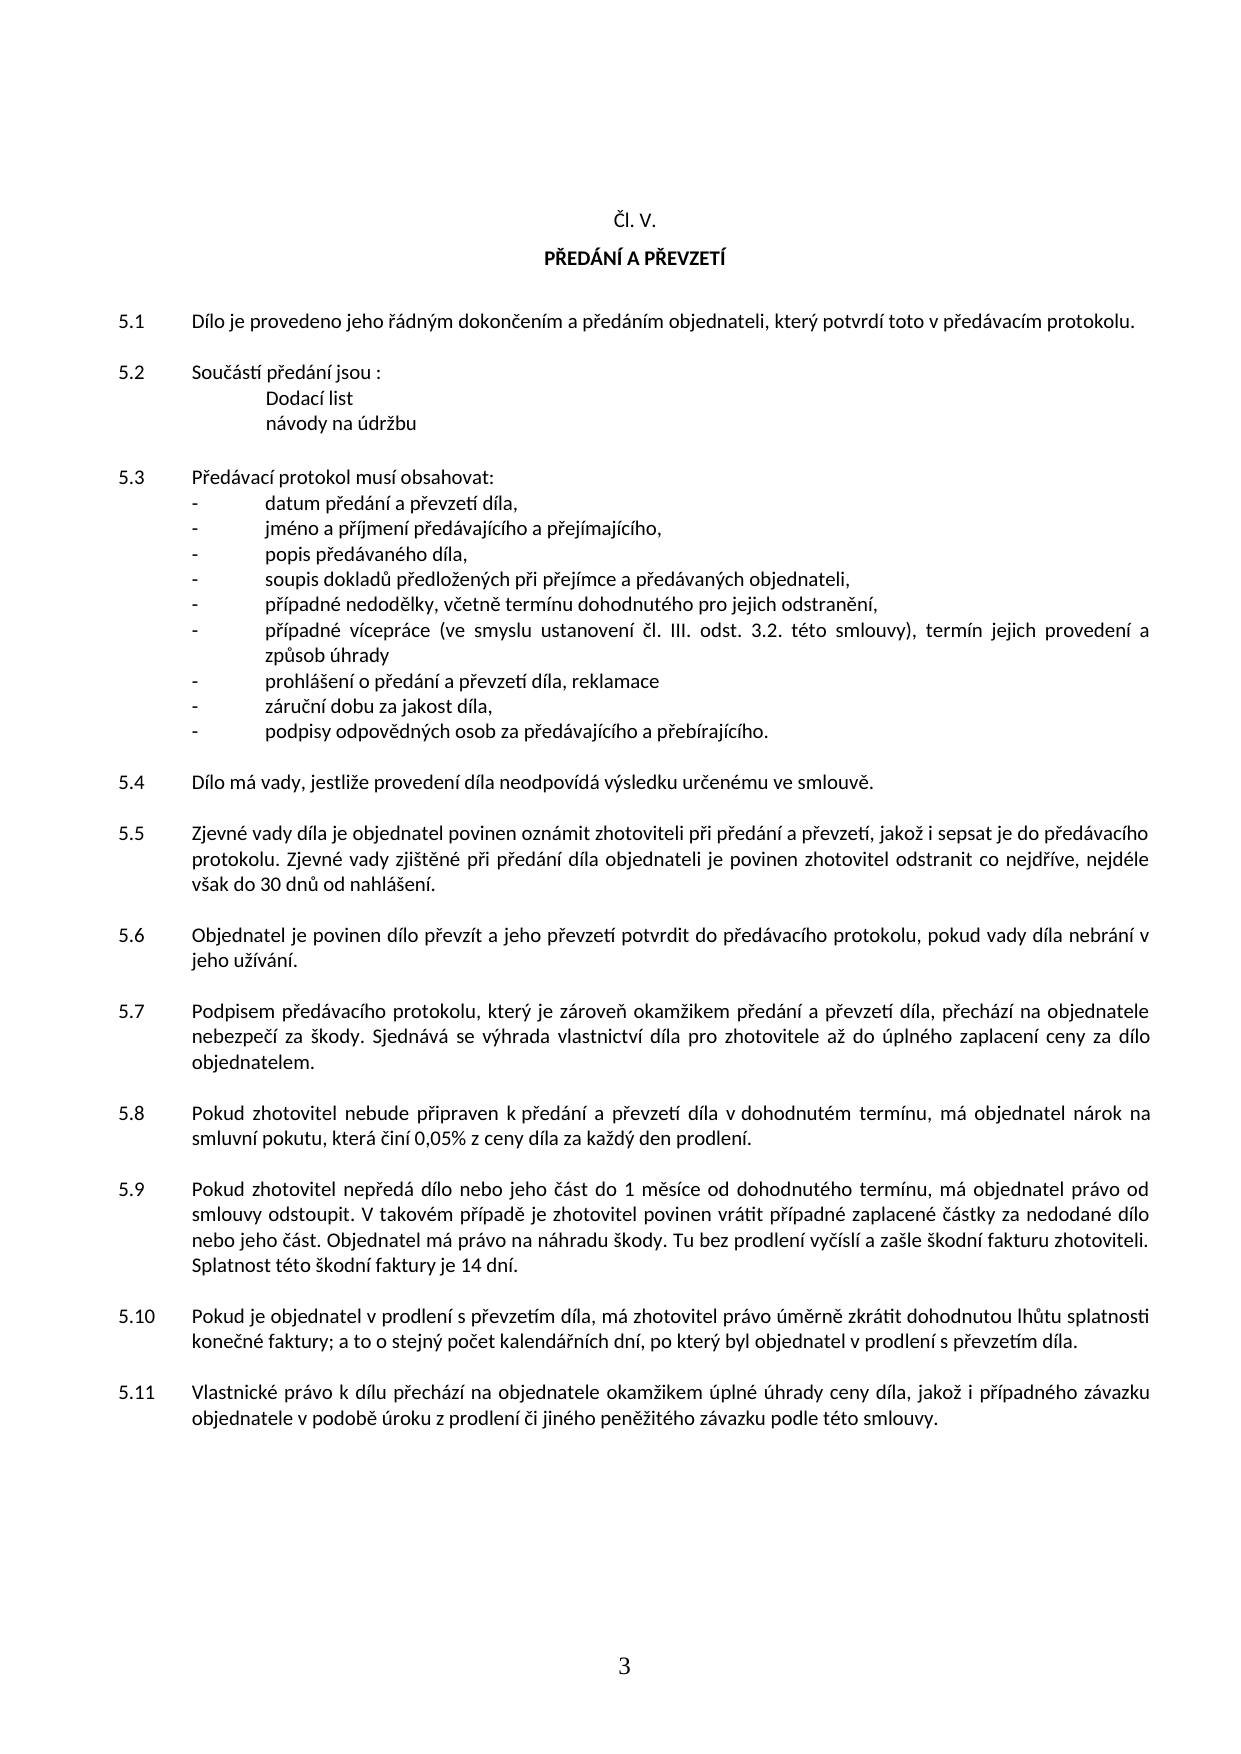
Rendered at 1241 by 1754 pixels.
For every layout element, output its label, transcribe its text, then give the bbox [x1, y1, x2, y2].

list Součástí předání jsou : [118, 359, 1152, 385]
list podpisy odpovědných osob za předávajícího a přebírajícího. [192, 719, 1152, 744]
list případné nedodělky, včetně termínu dohodnutého pro jejich odstranění, [192, 592, 1152, 617]
list Dílo má vady, jestliže provedení díla neodpovídá výsledku určenému ve smlouvě. [118, 769, 1152, 795]
list Předávací protokol musí obsahovat: [118, 464, 1152, 490]
list popis předávaného díla, [192, 541, 1152, 566]
list soupis dokladů předložených při přejímce a předávaných objednateli, [192, 566, 1152, 592]
list jméno a příjmení předávajícího a přejímajícího, [192, 515, 1152, 541]
list Dílo je provedeno jeho řádným dokončením a předáním objednateli, který potvrdí toto v předávacím protokolu. [118, 309, 1152, 334]
text Dodací list [193, 385, 1152, 410]
list Pokud zhotovitel nepředá dílo nebo jeho část do 1 měsíce od dohodnutého termínu, má objednatel právo od smlouvy odstoupit. V takovém případě je zhotovitel povinen vrátit případné zaplacené částky za nedodané dílo nebo jeho část. Objednatel má právo na náhradu škody. Tu bez prodlení vyčíslí a zašle škodní fakturu zhotoviteli. Splatnost této škodní faktury je 14 dní. [118, 1176, 1152, 1278]
list Pokud je objednatel v prodlení s převzetím díla, má zhotovitel právo úměrně zkrátit dohodnutou lhůtu splatnosti konečné faktury; a to o stejný počet kalendářních dní, po který byl objednatel v prodlení s převzetím díla. [118, 1303, 1152, 1354]
list Zjevné vady díla je objednatel povinen oznámit zhotoviteli při předání a převzetí, jakož i sepsat je do předávacího protokolu. Zjevné vady zjištěné při předání díla objednateli je povinen zhotovitel odstranit co nejdříve, nejdéle však do 30 dnů od nahlášení. [118, 820, 1152, 897]
list záruční dobu za jakost díla, [192, 693, 1152, 719]
subtitle Čl. V. [118, 207, 1152, 233]
subtitle PŘEDÁNÍ A PŘEVZETÍ [118, 245, 1152, 271]
list datum předání a převzetí díla, [192, 490, 1152, 515]
text návody na údržbu [193, 410, 1152, 436]
list Podpisem předávacího protokolu, který je zároveň okamžikem předání a převzetí díla, přechází na objednatele nebezpečí za škody. Sjednává se výhrada vlastnictví díla pro zhotovitele až do úplného zaplacení ceny za dílo objednatelem. [118, 998, 1152, 1074]
list prohlášení o předání a převzetí díla, reklamace [192, 668, 1152, 693]
list případné vícepráce (ve smyslu ustanovení čl. III. odst. 3.2. této smlouvy), termín jejich provedení a způsob úhrady [192, 617, 1152, 668]
list Vlastnické právo k dílu přechází na objednatele okamžikem úplné úhrady ceny díla, jakož i případného závazku objednatele v podobě úroku z prodlení či jiného peněžitého závazku podle této smlouvy. [118, 1379, 1152, 1430]
list Pokud zhotovitel nebude připraven k předání a převzetí díla v dohodnutém termínu, má objednatel nárok na smluvní pokutu, která činí 0,05% z ceny díla za každý den prodlení. [118, 1100, 1152, 1151]
list Objednatel je povinen dílo převzít a jeho převzetí potvrdit do předávacího protokolu, pokud vady díla nebrání v jeho užívání. [118, 922, 1152, 973]
